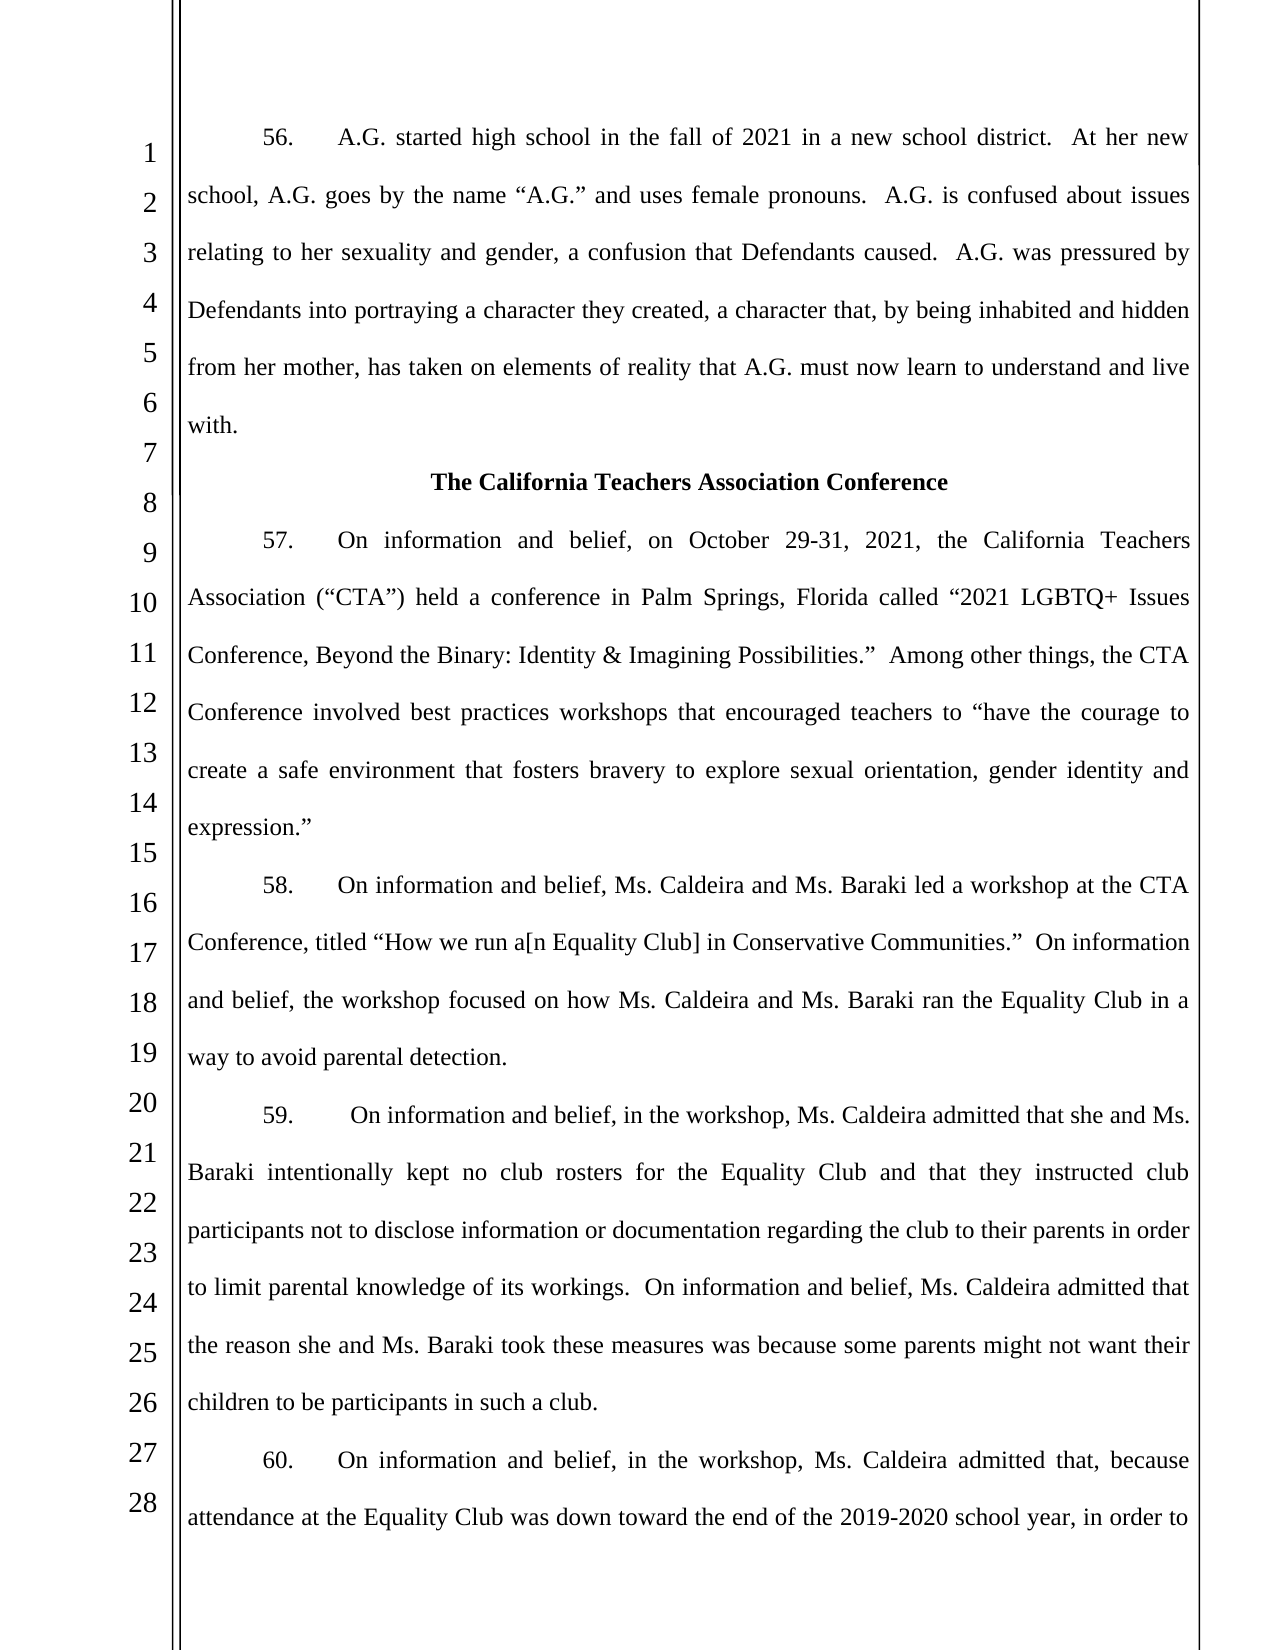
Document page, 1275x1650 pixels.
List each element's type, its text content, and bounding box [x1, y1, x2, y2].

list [187, 1445, 1191, 1531]
list The California Teachers Association Conference [187, 467, 1191, 496]
list A.G. started high school in the fall of 2021 in a new school district. At her new school, A.G. goes by the name “A.G.” and uses female pronouns. A.G. is confused about issues relating to her sexuality and gender, a confusion that Defendants caused. A.G. was pressured by Defendants into portraying a character they created, a character that, by being inhabited and hidden from her mother, has taken on elements of reality that A.G. must now learn to understand and live with. [187, 122, 1191, 439]
list On information and belief, on October 29-31, 2021, the California Teachers Association (“CTA”) held a conference in Palm Springs, Florida called “2021 LGBTQ+ Issues Conference, Beyond the Binary: Identity & Imagining Possibilities.” Among other things, the CTA Conference involved best practices workshops that encouraged teachers to “have the courage to create a safe environment that fosters bravery to explore sexual orientation, gender identity and expression.” [187, 525, 1191, 841]
list On information and belief, in the workshop, Ms. Caldeira admitted that she and Ms. Baraki intentionally kept no club rosters for the Equality Club and that they instructed club participants not to disclose information or documentation regarding the club to their parents in order to limit parental knowledge of its workings. On information and belief, Ms. Caldeira admitted that the reason she and Ms. Baraki took these measures was because some parents might not want their children to be participants in such a club. [187, 1100, 1191, 1416]
list On information and belief, Ms. Caldeira and Ms. Baraki led a workshop at the CTA Conference, titled “How we run a[n Equality Club] in Conservative Communities.” On information and belief, the workshop focused on how Ms. Caldeira and Ms. Baraki ran the Equality Club in a way to avoid parental detection. [187, 870, 1191, 1071]
